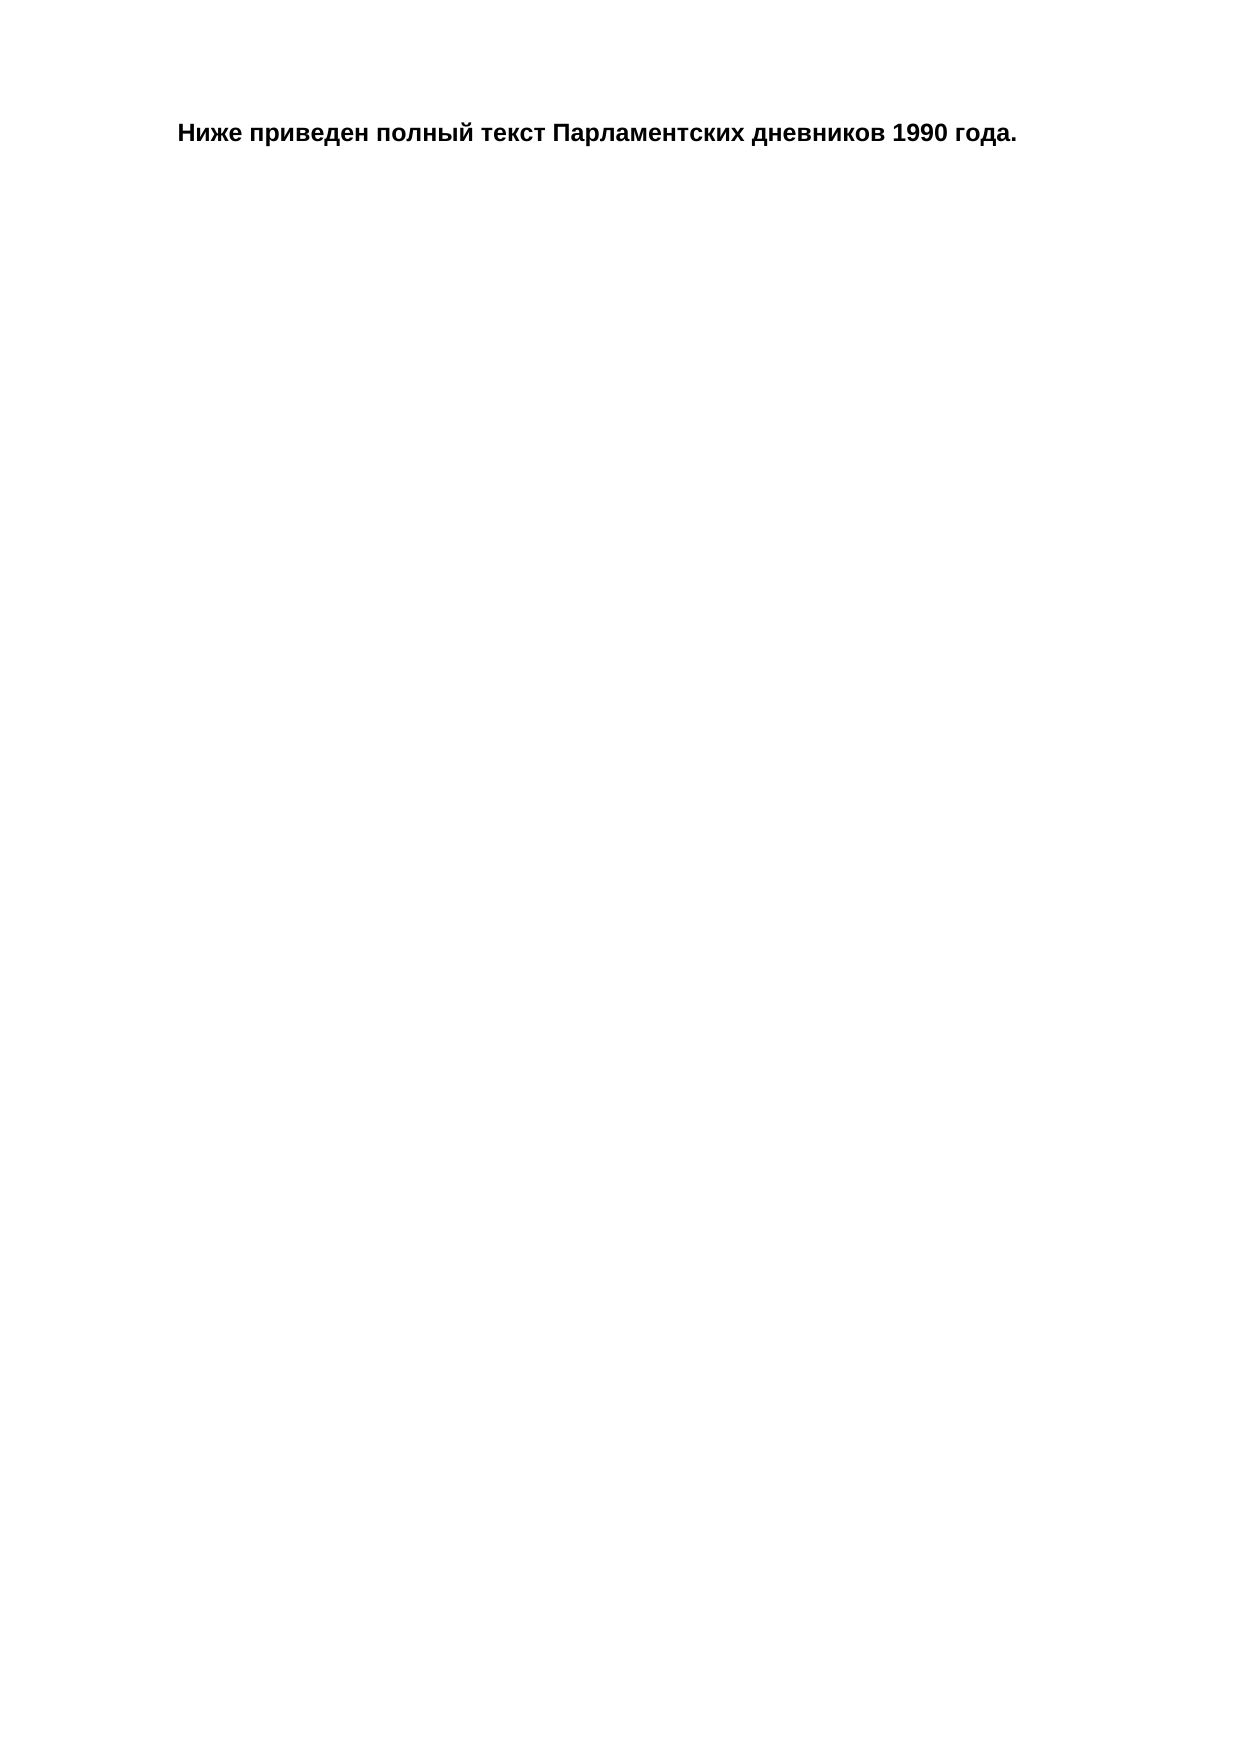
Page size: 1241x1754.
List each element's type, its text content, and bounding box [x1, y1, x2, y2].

text Ниже приведен полный текст Парламентских дневников 1990 года. [177, 118, 1152, 147]
